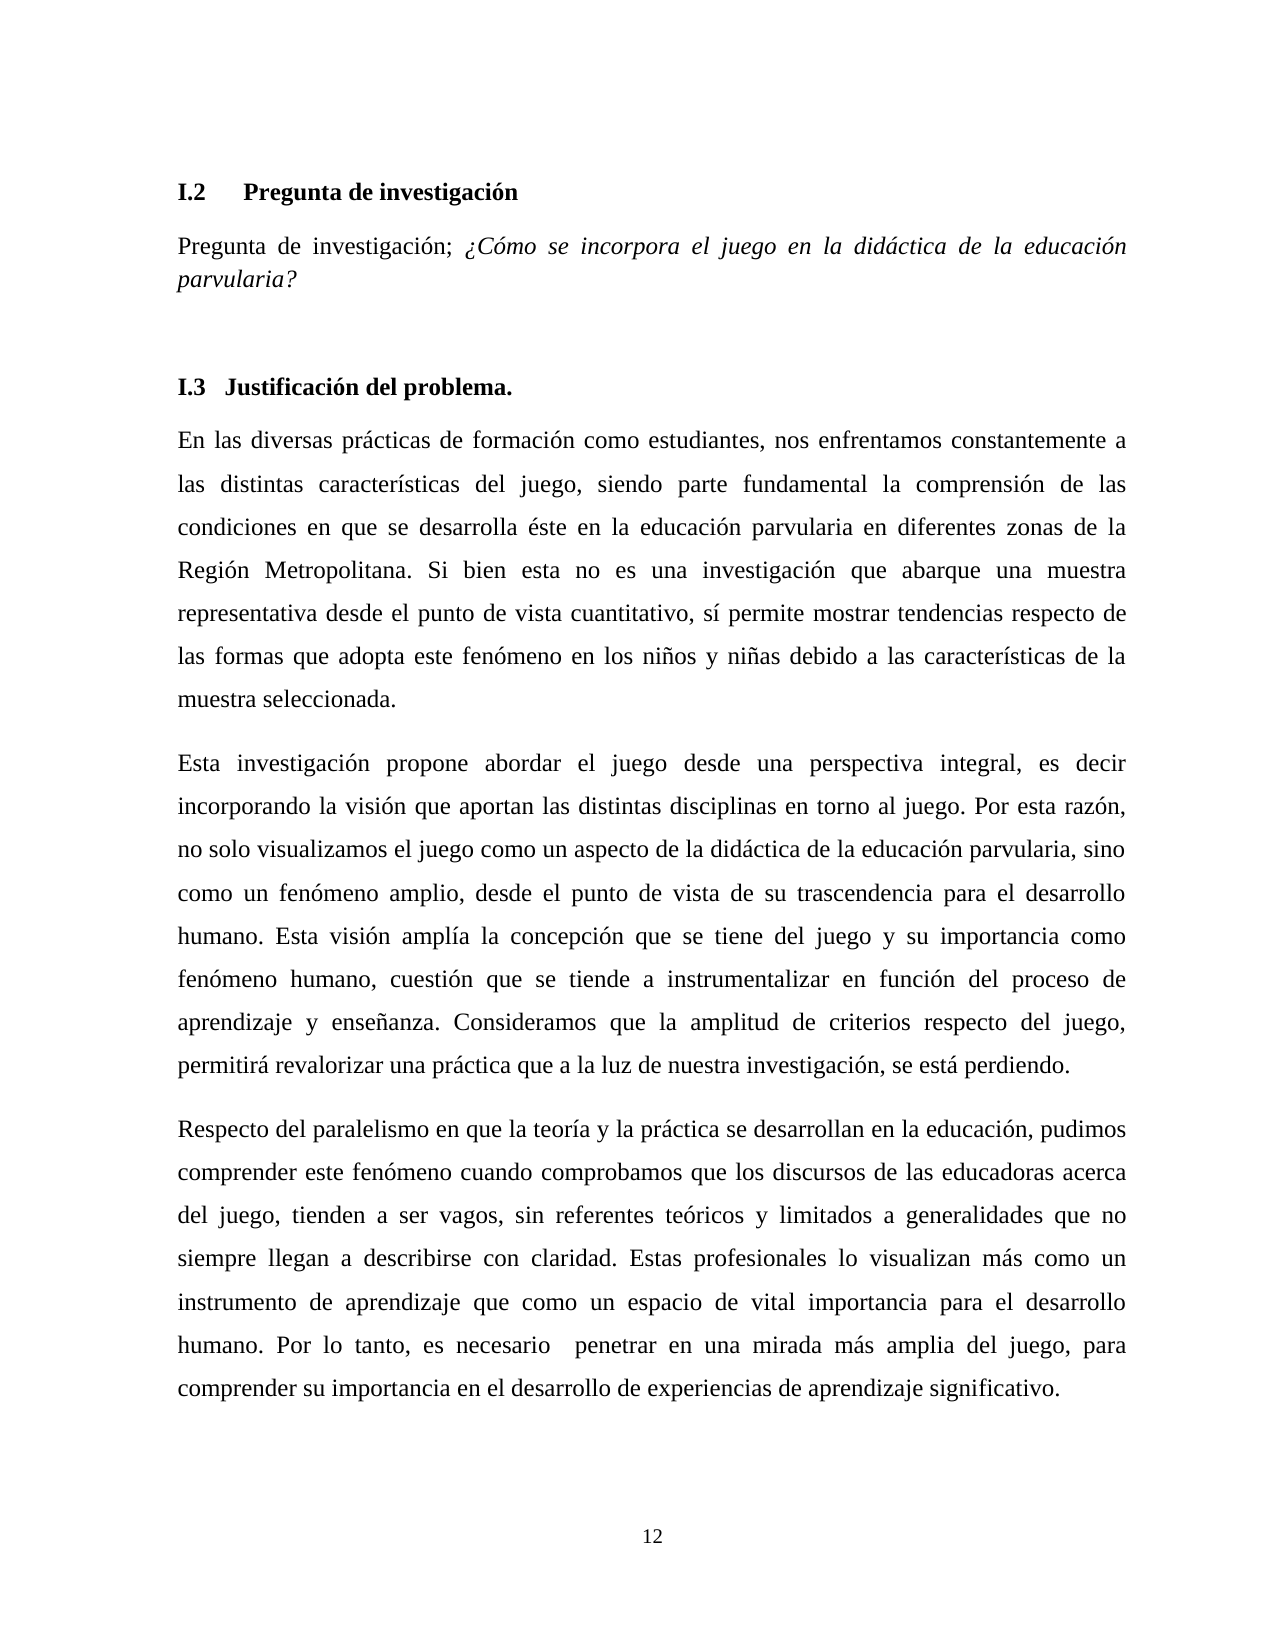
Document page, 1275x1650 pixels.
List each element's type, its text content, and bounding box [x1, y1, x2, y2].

text Pregunta de investigación; ¿Cómo se incorpora el juego en la didáctica de la educación parvularia? [177, 231, 1127, 293]
text Respecto del paralelismo en que la teoría y la práctica se desarrollan en la educación, pudimos comprender este fenómeno cuando comprobamos que los discursos de las educadoras acerca del juego, tienden a ser vagos, sin referentes teóricos y limitados a generalidades que no siempre llegan a describirse con claridad. Estas profesionales lo visualizan más como un instrumento de aprendizaje que como un espacio de vital importancia para el desarrollo humano. Por lo tanto, es necesario penetrar en una mirada más amplia del juego, para comprender su importancia en el desarrollo de experiencias de aprendizaje significativo. [177, 1114, 1127, 1402]
text I.3 Justificación del problema. [177, 372, 1127, 401]
text Esta investigación propone abordar el juego desde una perspectiva integral, es decir incorporando la visión que aportan las distintas disciplinas en torno al juego. Por esta razón, no solo visualizamos el juego como un aspecto de la didáctica de la educación parvularia, sino como un fenómeno amplio, desde el punto de vista de su trascendencia para el desarrollo humano. Esta visión amplía la concepción que se tiene del juego y su importancia como fenómeno humano, cuestión que se tiende a instrumentalizar en función del proceso de aprendizaje y enseñanza. Consideramos que la amplitud de criterios respecto del juego, permitirá revalorizar una práctica que a la luz de nuestra investigación, se está perdiendo. [177, 748, 1127, 1079]
text I.2 Pregunta de investigación [177, 177, 1127, 206]
text En las diversas prácticas de formación como estudiantes, nos enfrentamos constantemente a las distintas características del juego, siendo parte fundamental la comprensión de las condiciones en que se desarrolla éste en la educación parvularia en diferentes zonas de la Región Metropolitana. Si bien esta no es una investigación que abarque una muestra representativa desde el punto de vista cuantitativo, sí permite mostrar tendencias respecto de las formas que adopta este fenómeno en los niños y niñas debido a las características de la muestra seleccionada. [177, 426, 1127, 713]
